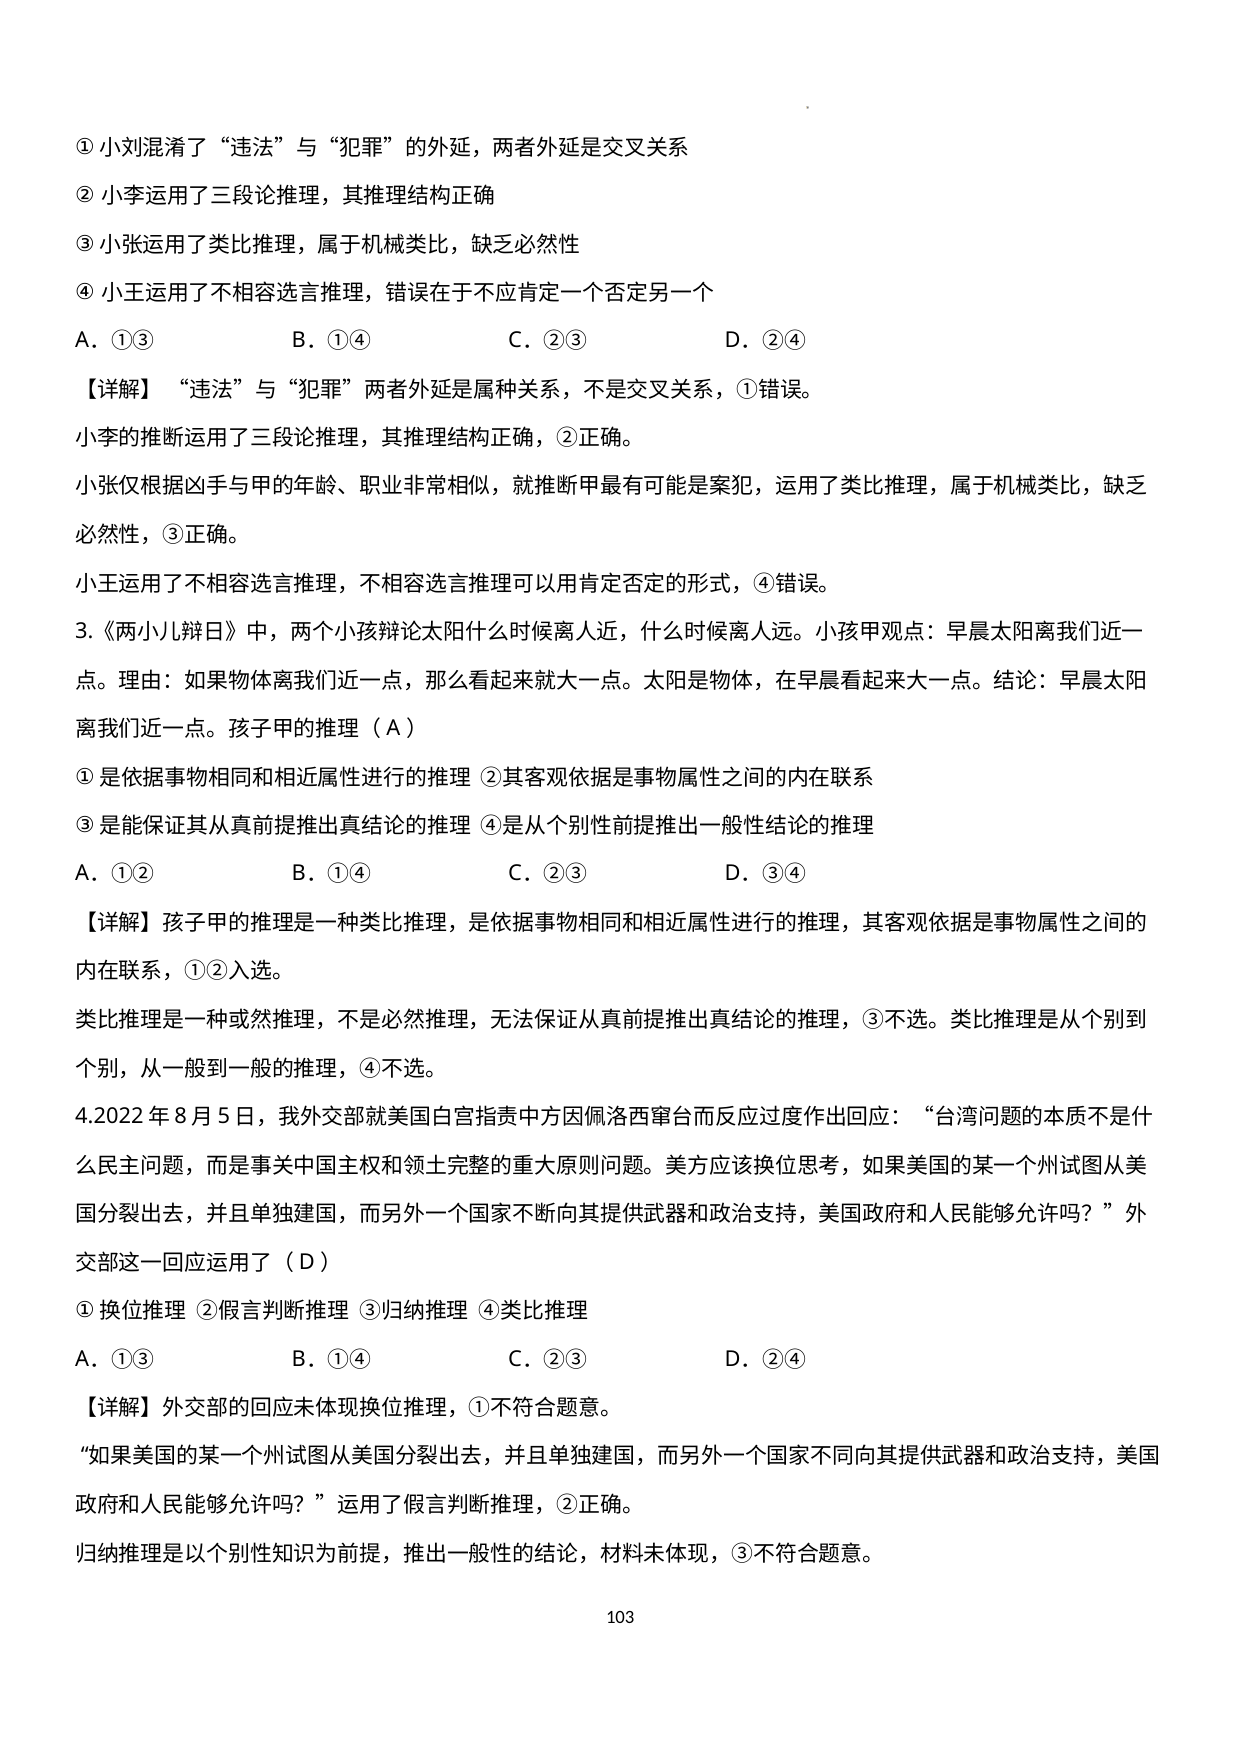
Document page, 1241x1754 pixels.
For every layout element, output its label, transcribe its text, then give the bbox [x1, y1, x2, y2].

text 【详解】孩子甲的推理是一种类比推理，是依据事物相同和相近属性进行的推理，其客观依据是事物属性之间的内在联系，①②入选。 [75, 904, 1165, 986]
text ①是依据事物相同和相近属性进行的推理 ②其客观依据是事物属性之间的内在联系 [75, 759, 1165, 792]
text 小张仅根据凶手与甲的年龄、职业非常相似，就推断甲最有可能是案犯，运用了类比推理，属于机械类比，缺乏必然性，③正确。 [75, 468, 1165, 549]
text 归纳推理是以个别性知识为前提，推出一般性的结论，材料未体现，③不符合题意。 [75, 1535, 1165, 1568]
text A．①③ B．①④ C．②③ D．②④ [75, 323, 1165, 356]
text 【详解】外交部的回应未体现换位推理，①不符合题意。 [75, 1390, 1165, 1422]
text 【详解】 “违法”与“犯罪”两者外延是属种关系，不是交叉关系，①错误。 [75, 371, 1165, 404]
text ③是能保证其从真前提推出真结论的推理 ④是从个别性前提推出一般性结论的推理 [75, 808, 1165, 840]
text A．①③ B．①④ C．②③ D．②④ [75, 1341, 1165, 1374]
text 3.《两小儿辩日》中，两个小孩辩论太阳什么时候离人近，什么时候离人远。小孩甲观点：早晨太阳离我们近一点。理由：如果物体离我们近一点，那么看起来就大一点。太阳是物体，在早晨看起来大一点。结论：早晨太阳离我们近一点。孩子甲的推理（ A ） [75, 613, 1165, 743]
text ②小李运用了三段论推理，其推理结构正确 [75, 178, 1165, 211]
text ①小刘混淆了“违法”与“犯罪”的外延，两者外延是交叉关系 [75, 130, 1165, 162]
text A．①② B．①④ C．②③ D．③④ [75, 856, 1165, 888]
text 小王运用了不相容选言推理，不相容选言推理可以用肯定否定的形式，④错误。 [75, 565, 1165, 598]
text “如果美国的某一个州试图从美国分裂出去，并且单独建国，而另外一个国家不同向其提供武器和政治支持，美国政府和人民能够允许吗？”运用了假言判断推理，②正确。 [75, 1438, 1165, 1519]
text ③小张运用了类比推理，属于机械类比，缺乏必然性 [75, 226, 1165, 259]
text 小李的推断运用了三段论推理，其推理结构正确，②正确。 [75, 420, 1165, 452]
text 类比推理是一种或然推理，不是必然推理，无法保证从真前提推出真结论的推理，③不选。类比推理是从个别到个别，从一般到一般的推理，④不选。 [75, 1001, 1165, 1083]
text 4.2022年8月5日，我外交部就美国白宫指责中方因佩洛西窜台而反应过度作出回应：“台湾问题的本质不是什么民主问题，而是事关中国主权和领土完整的重大原则问题。美方应该换位思考，如果美国的某一个州试图从美国分裂出去，并且单独建国，而另外一个国家不断向其提供武器和政治支持，美国政府和人民能够允许吗？”外交部这一回应运用了（ D ） [75, 1098, 1165, 1277]
text ④小王运用了不相容选言推理，错误在于不应肯定一个否定另一个 [75, 275, 1165, 307]
text ①换位推理 ②假言判断推理 ③归纳推理 ④类比推理 [75, 1293, 1165, 1326]
